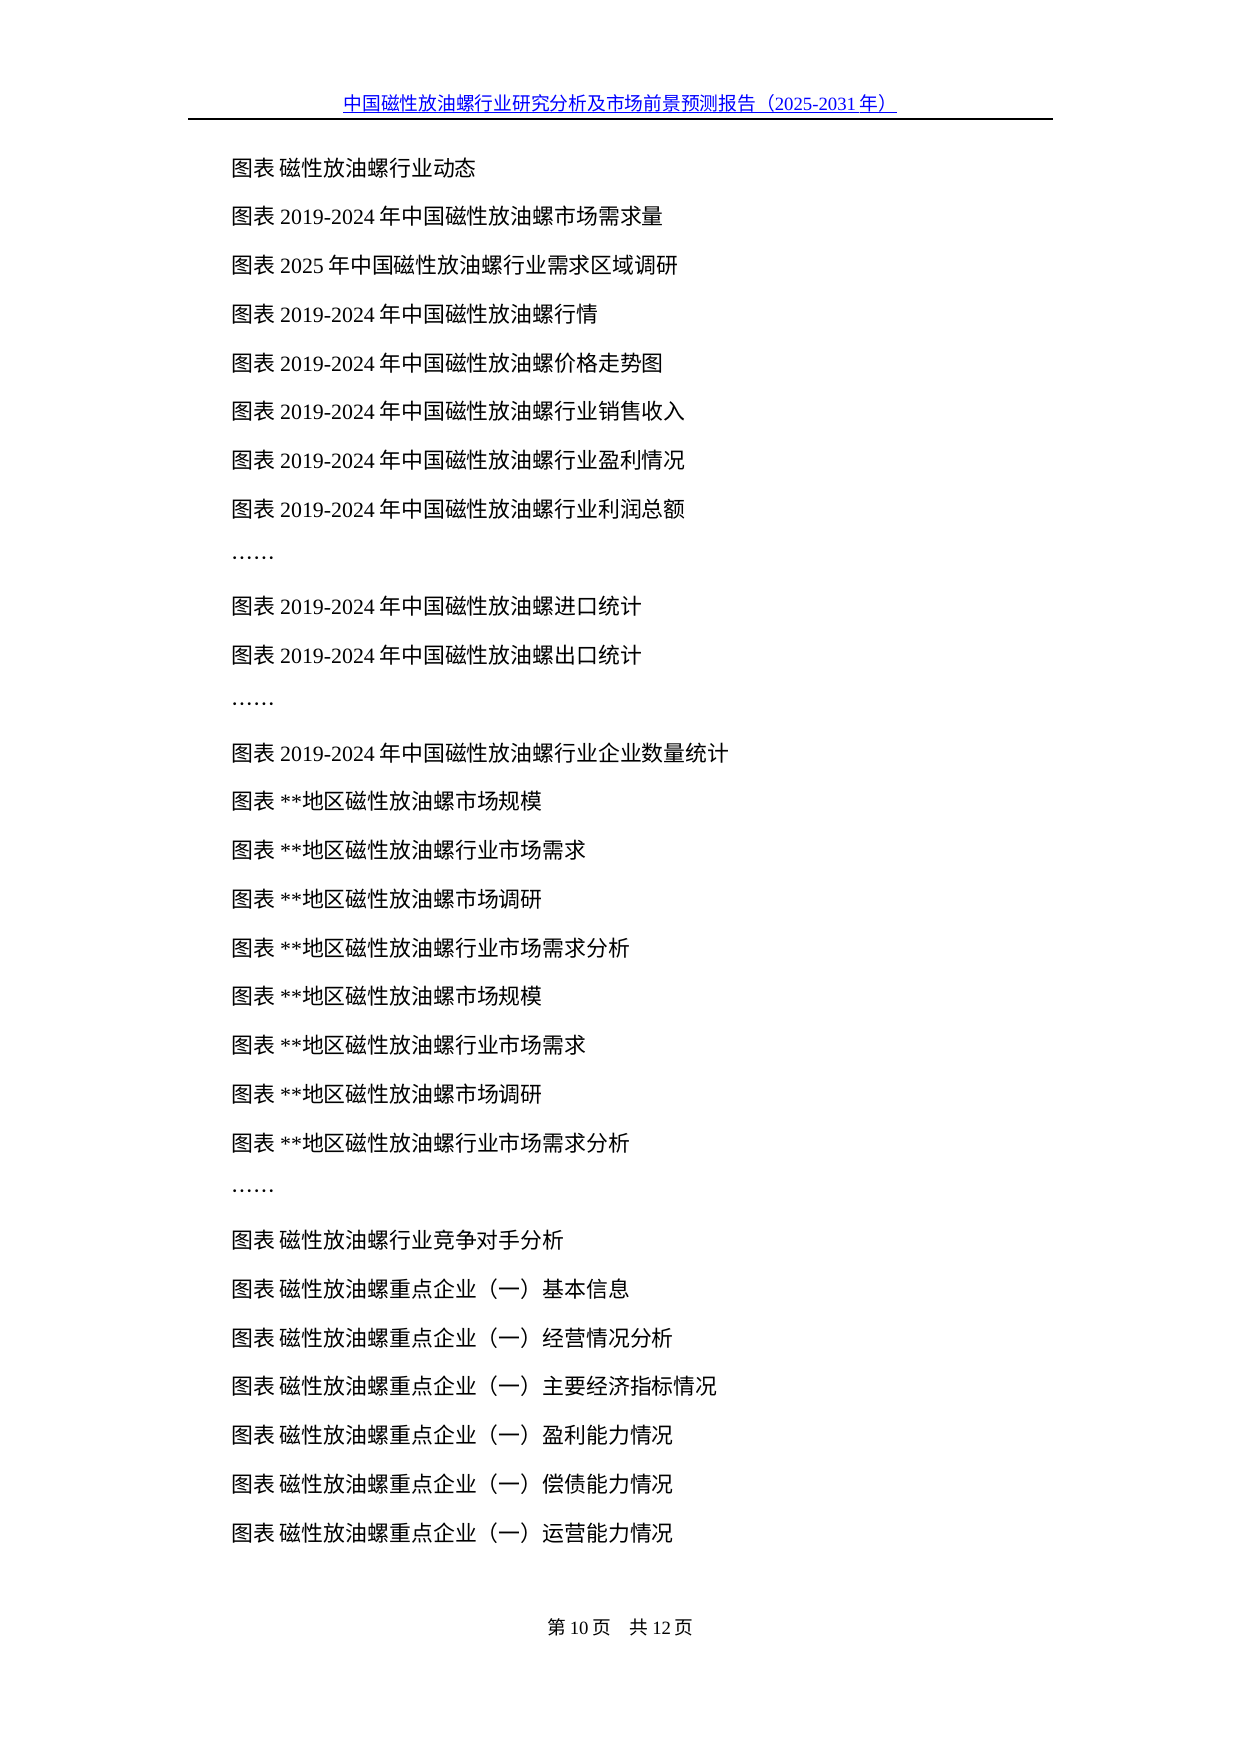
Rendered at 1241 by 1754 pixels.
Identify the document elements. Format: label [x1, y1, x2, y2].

text [187, 150, 1053, 1548]
